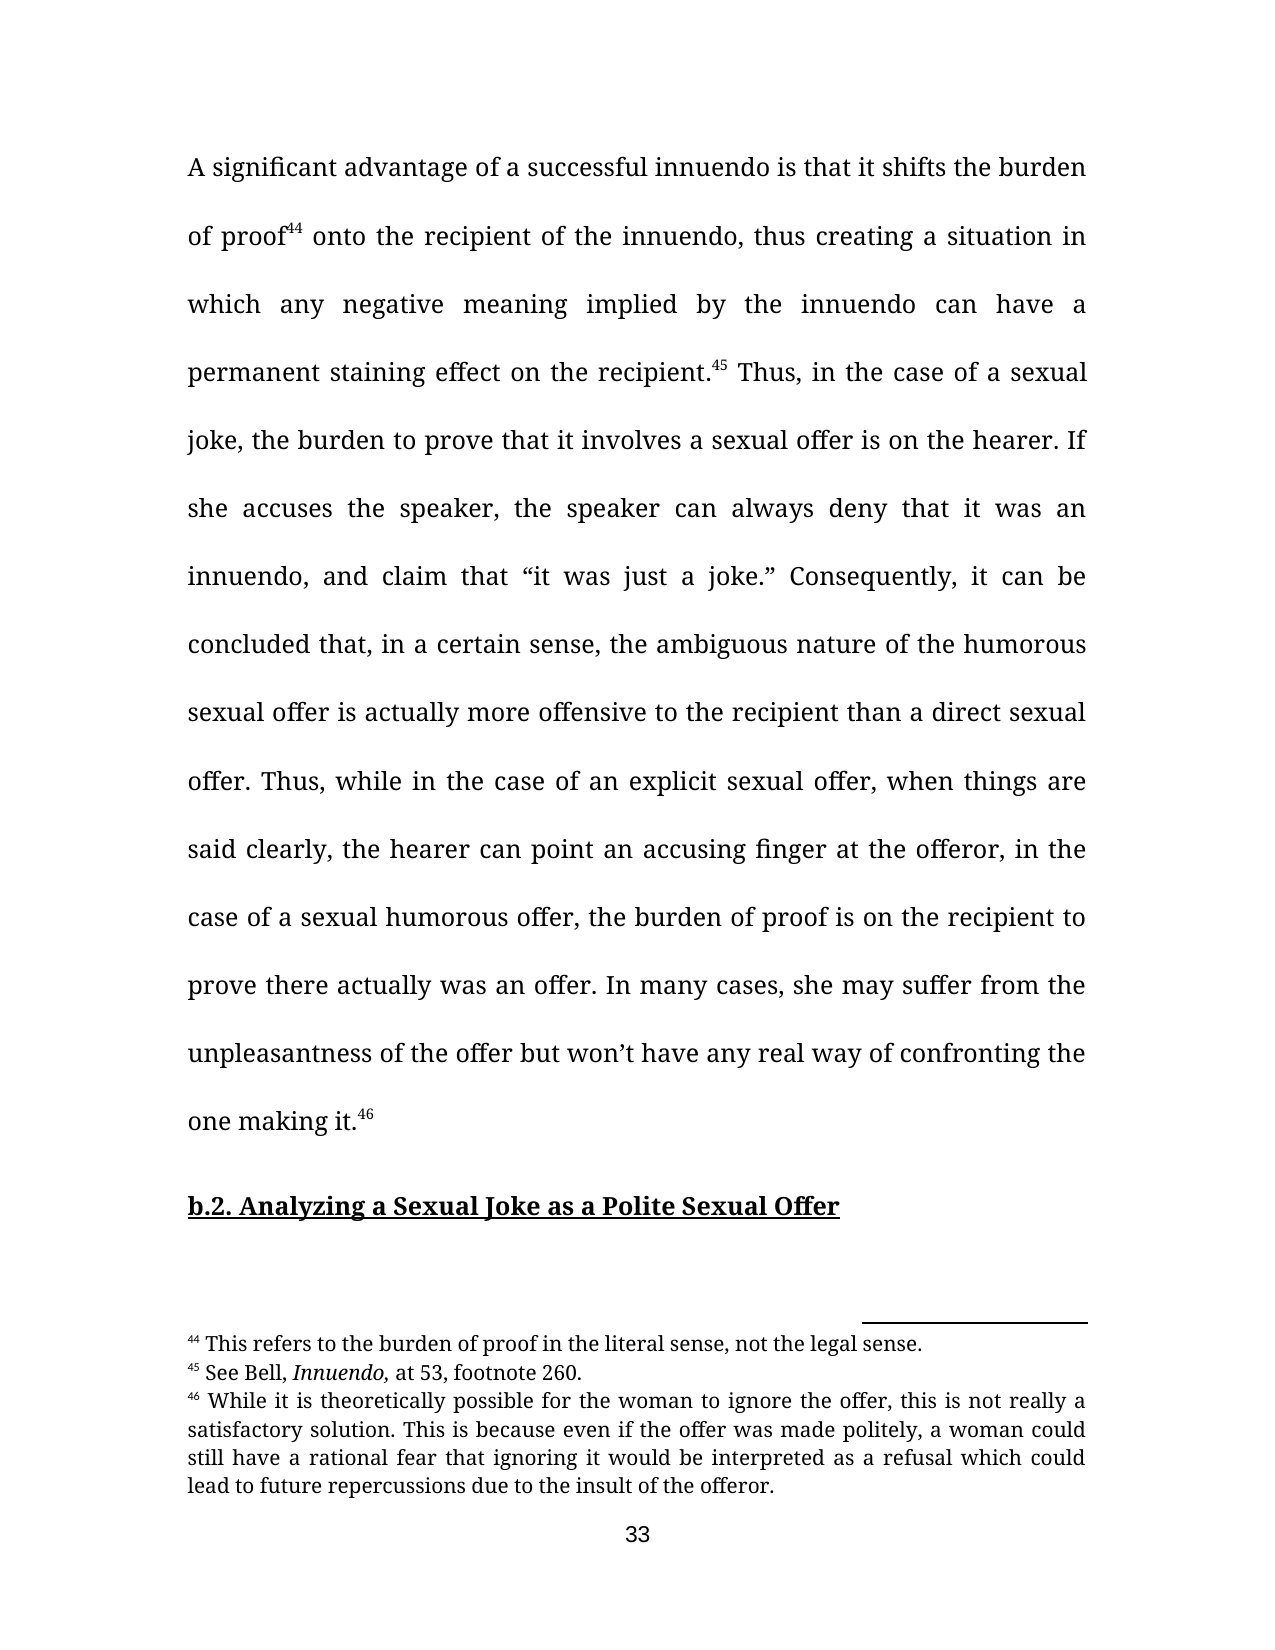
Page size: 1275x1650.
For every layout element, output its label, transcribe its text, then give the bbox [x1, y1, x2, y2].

text A significant advantage of a successful innuendo is that it shifts the burden of proof onto the recipient of the innuendo, thus creating a situation in which any negative meaning implied by the innuendo can have a permanent staining effect on the recipient. Thus, in the case of a sexual joke, the burden to prove that it involves a sexual offer is on the hearer. If she accuses the speaker, the speaker can always deny that it was an innuendo, and claim that “it was just a joke.” Consequently, it can be concluded that, in a certain sense, the ambiguous nature of the humorous sexual offer is actually more offensive to the recipient than a direct sexual offer. Thus, while in the case of an explicit sexual offer, when things are said clearly, the hearer can point an accusing finger at the offeror, in the case of a sexual humorous offer, the burden of proof is on the recipient to prove there actually was an offer. In many cases, she may suffer from the unpleasantness of the offer but won’t have any real way of confronting the one making it. [187, 150, 1087, 1138]
text b.2. Analyzing a Sexual Joke as a Polite Sexual Offer [187, 1188, 1087, 1223]
